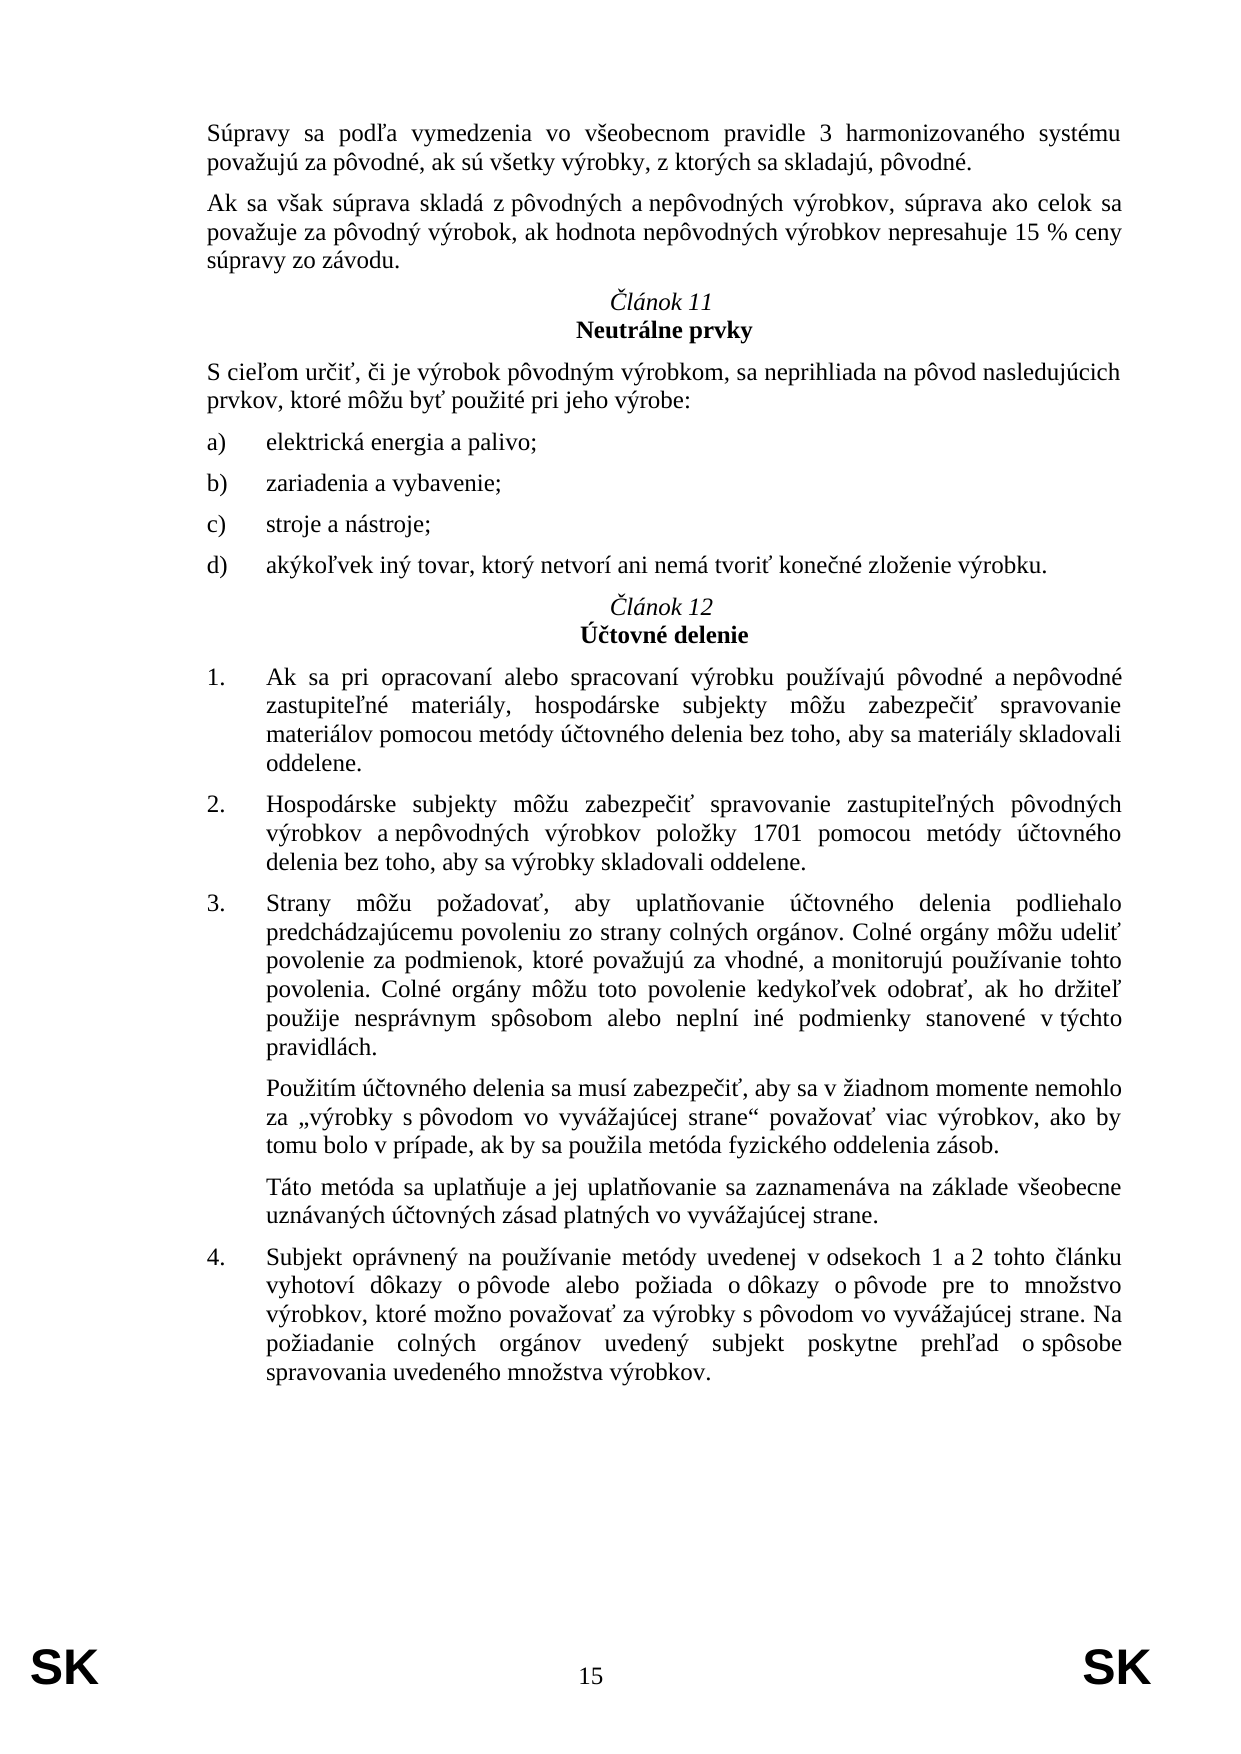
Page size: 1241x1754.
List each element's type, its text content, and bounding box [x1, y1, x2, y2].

text Ak sa však súprava skladá z pôvodných a nepôvodných výrobkov, súprava ako celok sa považuje za pôvodný výrobok, ak hodnota nepôvodných výrobkov nepresahuje 15 % ceny súpravy zo závodu. [207, 188, 1122, 274]
text 2. Hospodárske subjekty môžu zabezpečiť spravovanie zastupiteľných pôvodných výrobkov a nepôvodných výrobkov položky 1701 pomocou metódy účtovného delenia bez toho, aby sa výrobky skladovali oddelene. [207, 789, 1122, 876]
text 3. Strany môžu požadovať, aby uplatňovanie účtovného delenia podliehalo predchádzajúcemu povoleniu zo strany colných orgánov. Colné orgány môžu udeliť povolenie za podmienok, ktoré považujú za vhodné, a monitorujú používanie tohto povolenia. Colné orgány môžu toto povolenie kedykoľvek odobrať, ak ho držiteľ použije nesprávnym spôsobom alebo neplní iné podmienky stanovené v týchto pravidlách. [207, 888, 1122, 1061]
text b) zariadenia a vybavenie; [207, 468, 1122, 497]
text Súpravy sa podľa vymedzenia vo všeobecnom pravidle 3 harmonizovaného systému považujú za pôvodné, ak sú všetky výrobky, z ktorých sa skladajú, pôvodné. [207, 118, 1122, 176]
text a) elektrická energia a palivo; [207, 427, 1122, 456]
text d) akýkoľvek iný tovar, ktorý netvorí ani nemá tvoriť konečné zloženie výrobku. [207, 551, 1122, 579]
text Článok 11 Neutrálne prvky [207, 287, 1122, 344]
text 1. Ak sa pri opracovaní alebo spracovaní výrobku používajú pôvodné a nepôvodné zastupiteľné materiály, hospodárske subjekty môžu zabezpečiť spravovanie materiálov pomocou metódy účtovného delenia bez toho, aby sa materiály skladovali oddelene. [207, 662, 1122, 777]
text S cieľom určiť, či je výrobok pôvodným výrobkom, sa neprihliada na pôvod nasledujúcich prvkov, ktoré môžu byť použité pri jeho výrobe: [207, 357, 1122, 414]
text Táto metóda sa uplatňuje a jej uplatňovanie sa zaznamenáva na základe všeobecne uznávaných účtovných zásad platných vo vyvážajúcej strane. [266, 1172, 1122, 1229]
text Použitím účtovného delenia sa musí zabezpečiť, aby sa v žiadnom momente nemohlo za „výrobky s pôvodom vo vyvážajúcej strane“ považovať viac výrobkov, ako by tomu bolo v prípade, ak by sa použila metóda fyzického oddelenia zásob. [266, 1073, 1122, 1159]
text 4. Subjekt oprávnený na používanie metódy uvedenej v odsekoch 1 a 2 tohto článku vyhotoví dôkazy o pôvode alebo požiada o dôkazy o pôvode pre to množstvo výrobkov, ktoré možno považovať za výrobky s pôvodom vo vyvážajúcej strane. Na požiadanie colných orgánov uvedený subjekt poskytne prehľad o spôsobe spravovania uvedeného množstva výrobkov. [207, 1242, 1122, 1386]
text Článok 12 Účtovné delenie [207, 592, 1122, 649]
text c) stroje a nástroje; [207, 509, 1122, 538]
